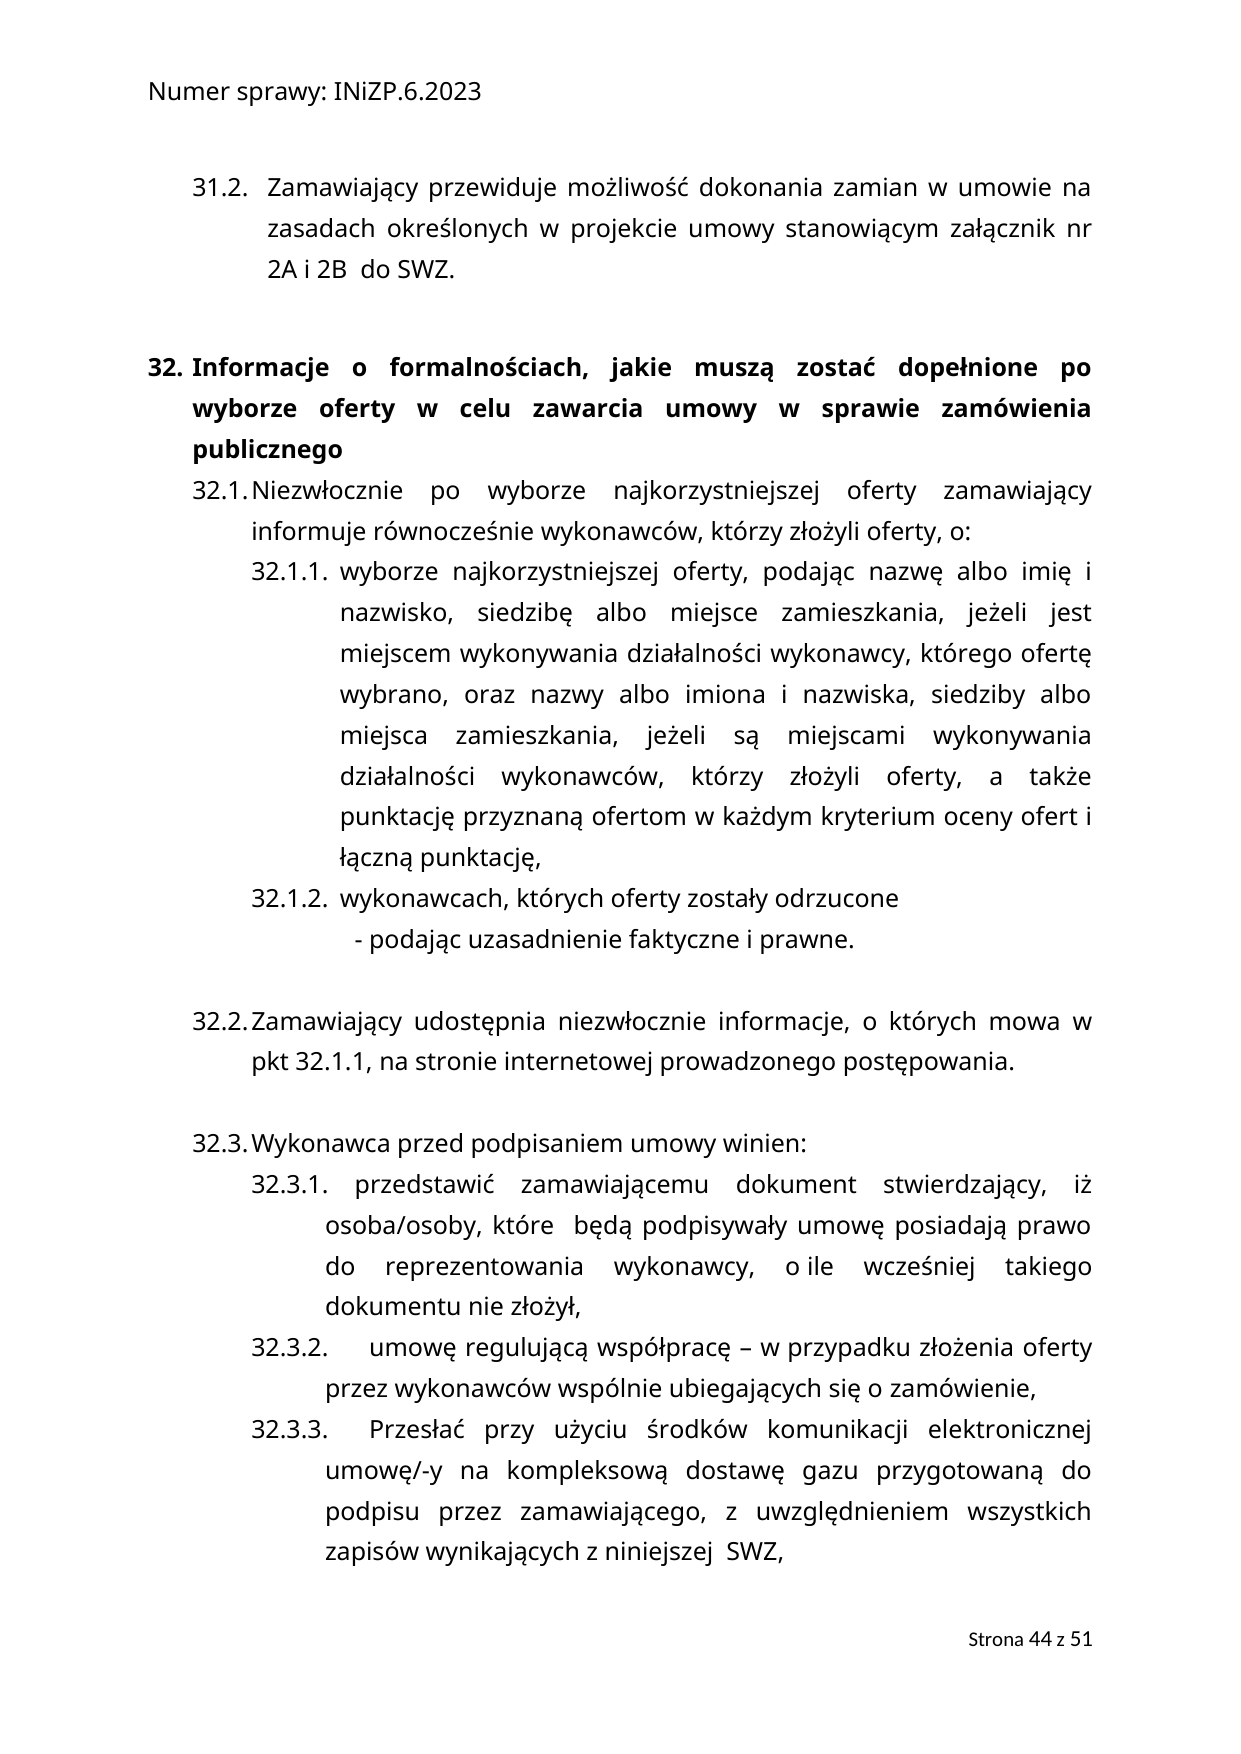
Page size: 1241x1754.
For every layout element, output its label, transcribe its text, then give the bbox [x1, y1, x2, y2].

list Wykonawca przed podpisaniem umowy winien: [192, 1126, 1093, 1160]
list umowę regulującą współpracę – w przypadku złożenia oferty przez wykonawców wspólnie ubiegających się o zamówienie, [251, 1330, 1093, 1405]
list wyborze najkorzystniejszej oferty, podając nazwę albo imię i nazwisko, siedzibę albo miejsce zamieszkania, jeżeli jest miejscem wykonywania działalności wykonawcy, którego ofertę wybrano, oraz nazwy albo imiona i nazwiska, siedziby albo miejsca zamieszkania, jeżeli są miejscami wykonywania działalności wykonawców, którzy złożyli oferty, a także punktację przyznaną ofertom w każdym kryterium oceny ofert i łączną punktację, [251, 554, 1093, 874]
list Niezwłocznie po wyborze najkorzystniejszej oferty zamawiający informuje równocześnie wykonawców, którzy złożyli oferty, o: [192, 472, 1093, 547]
list Zamawiający udostępnia niezwłocznie informacje, o których mowa w pkt 32.1.1, na stronie internetowej prowadzonego postępowania. [192, 1003, 1093, 1078]
list Zamawiający przewiduje możliwość dokonania zamian w umowie na zasadach określonych w projekcie umowy stanowiącym załącznik nr 2A i 2B do SWZ. [192, 170, 1093, 286]
subtitle Informacje o formalnościach, jakie muszą zostać dopełnione po wyborze oferty w celu zawarcia umowy w sprawie zamówienia publicznego [148, 350, 1093, 466]
list wykonawcach, których oferty zostały odrzucone [251, 881, 1093, 915]
list Przesłać przy użyciu środków komunikacji elektronicznej umowę/-y na kompleksową dostawę gazu przygotowaną do podpisu przez zamawiającego, z uwzględnieniem wszystkich zapisów wynikających z niniejszej SWZ, [251, 1412, 1093, 1568]
text - podając uzasadnienie faktyczne i prawne. [354, 922, 1093, 956]
text 32.3.1. przedstawić zamawiającemu dokument stwierdzający, iż osoba/osoby, które będą podpisywały umowę posiadają prawo do reprezentowania wykonawcy, o ile wcześniej takiego dokumentu nie złożył, [251, 1167, 1093, 1323]
